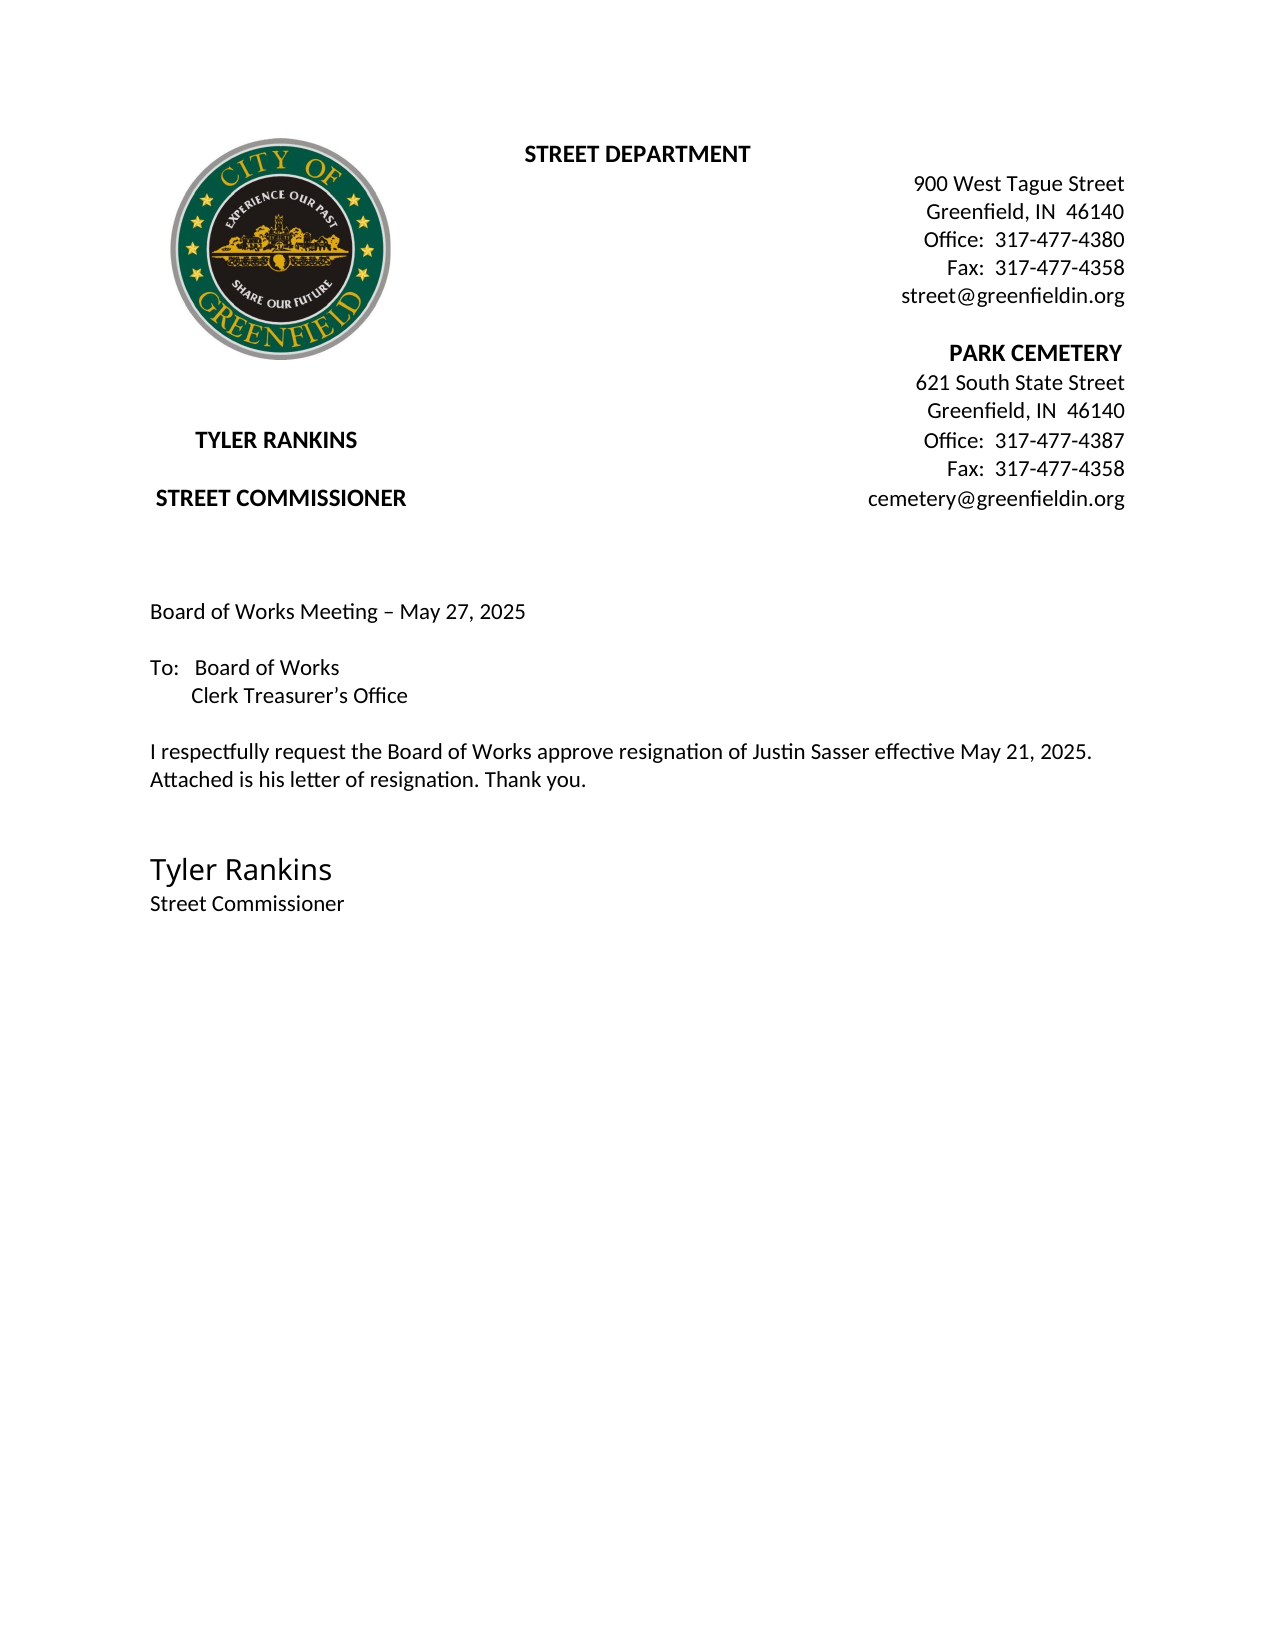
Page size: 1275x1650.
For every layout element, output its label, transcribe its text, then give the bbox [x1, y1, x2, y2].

text I respectfully request the Board of Works approve resignation of Justin Sasser effective May 21, 2025. Attached is his letter of resignation. Thank you. [150, 737, 1125, 793]
text Tyler Rankins [150, 849, 1125, 889]
text Board of Works Meeting – May 27, 2025 [150, 597, 1125, 625]
picture [170, 138, 391, 360]
text Street Commissioner [150, 889, 1125, 917]
text Clerk Treasurer’s Office [150, 681, 1125, 709]
text To: Board of Works [150, 653, 1125, 681]
